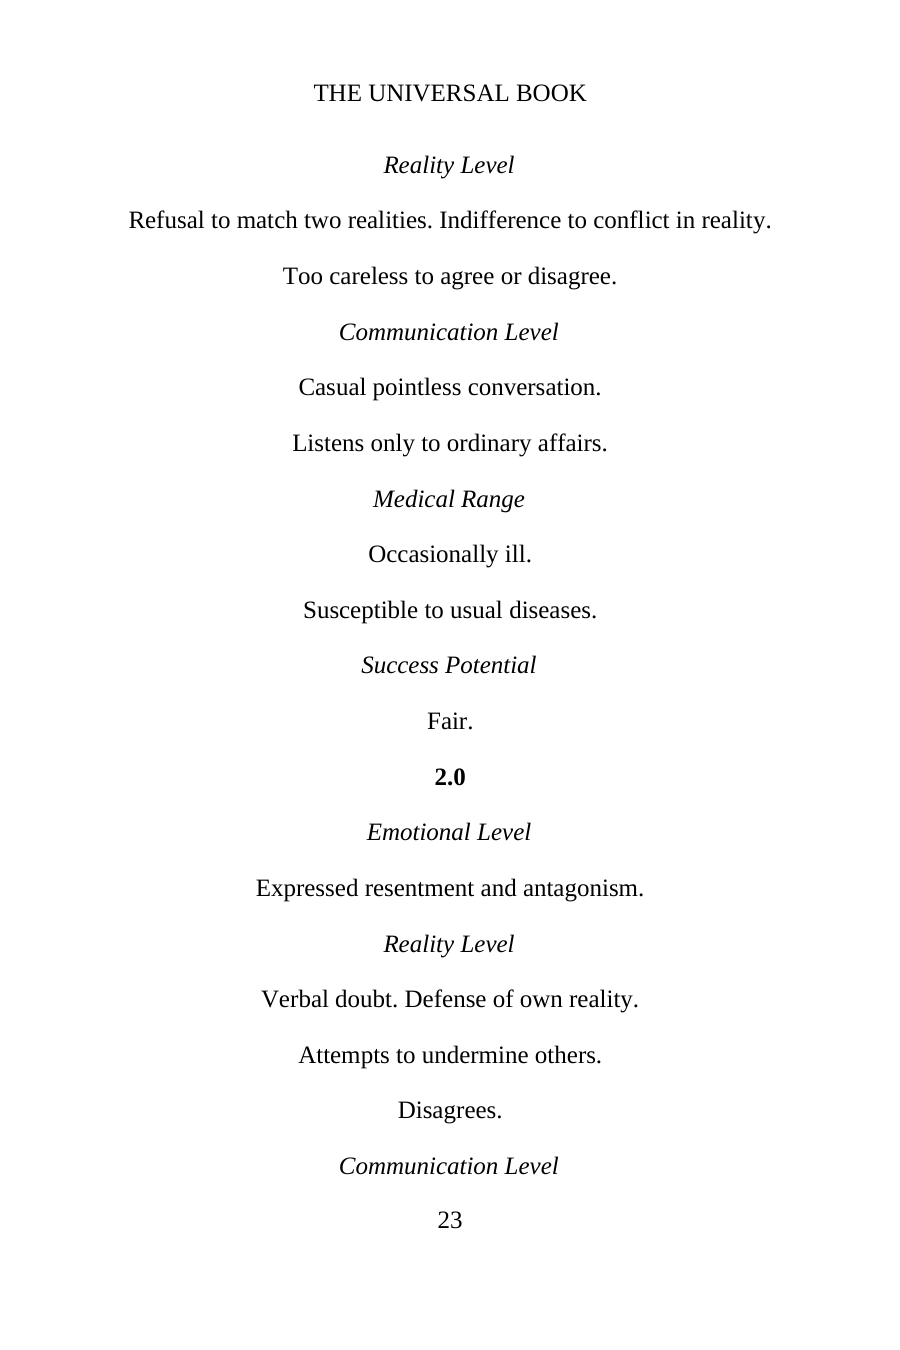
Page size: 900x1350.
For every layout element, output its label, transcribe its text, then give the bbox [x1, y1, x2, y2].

text Fair. [112, 706, 787, 735]
text Listens only to ordinary affairs. [112, 428, 787, 457]
text Emotional Level [112, 817, 787, 846]
text Expressed resentment and antagonism. [112, 873, 787, 902]
text Communication Level [112, 1151, 787, 1180]
text Refusal to match two realities. Indifference to conflict in reality. [112, 206, 787, 234]
text Reality Level [112, 150, 787, 179]
text Too careless to agree or disagree. [112, 261, 787, 290]
text Occasionally ill. [112, 539, 787, 568]
text Communication Level [112, 317, 787, 346]
text Reality Level [112, 929, 787, 957]
text Medical Range [112, 484, 787, 512]
text Success Potential [112, 651, 787, 679]
text Casual pointless conversation. [112, 372, 787, 401]
text Attempts to undermine others. [112, 1040, 787, 1069]
text Disagrees. [112, 1096, 787, 1124]
text Susceptible to usual diseases. [112, 595, 787, 624]
text Verbal doubt. Defense of own reality. [112, 984, 787, 1013]
text 2.0 [112, 762, 787, 791]
